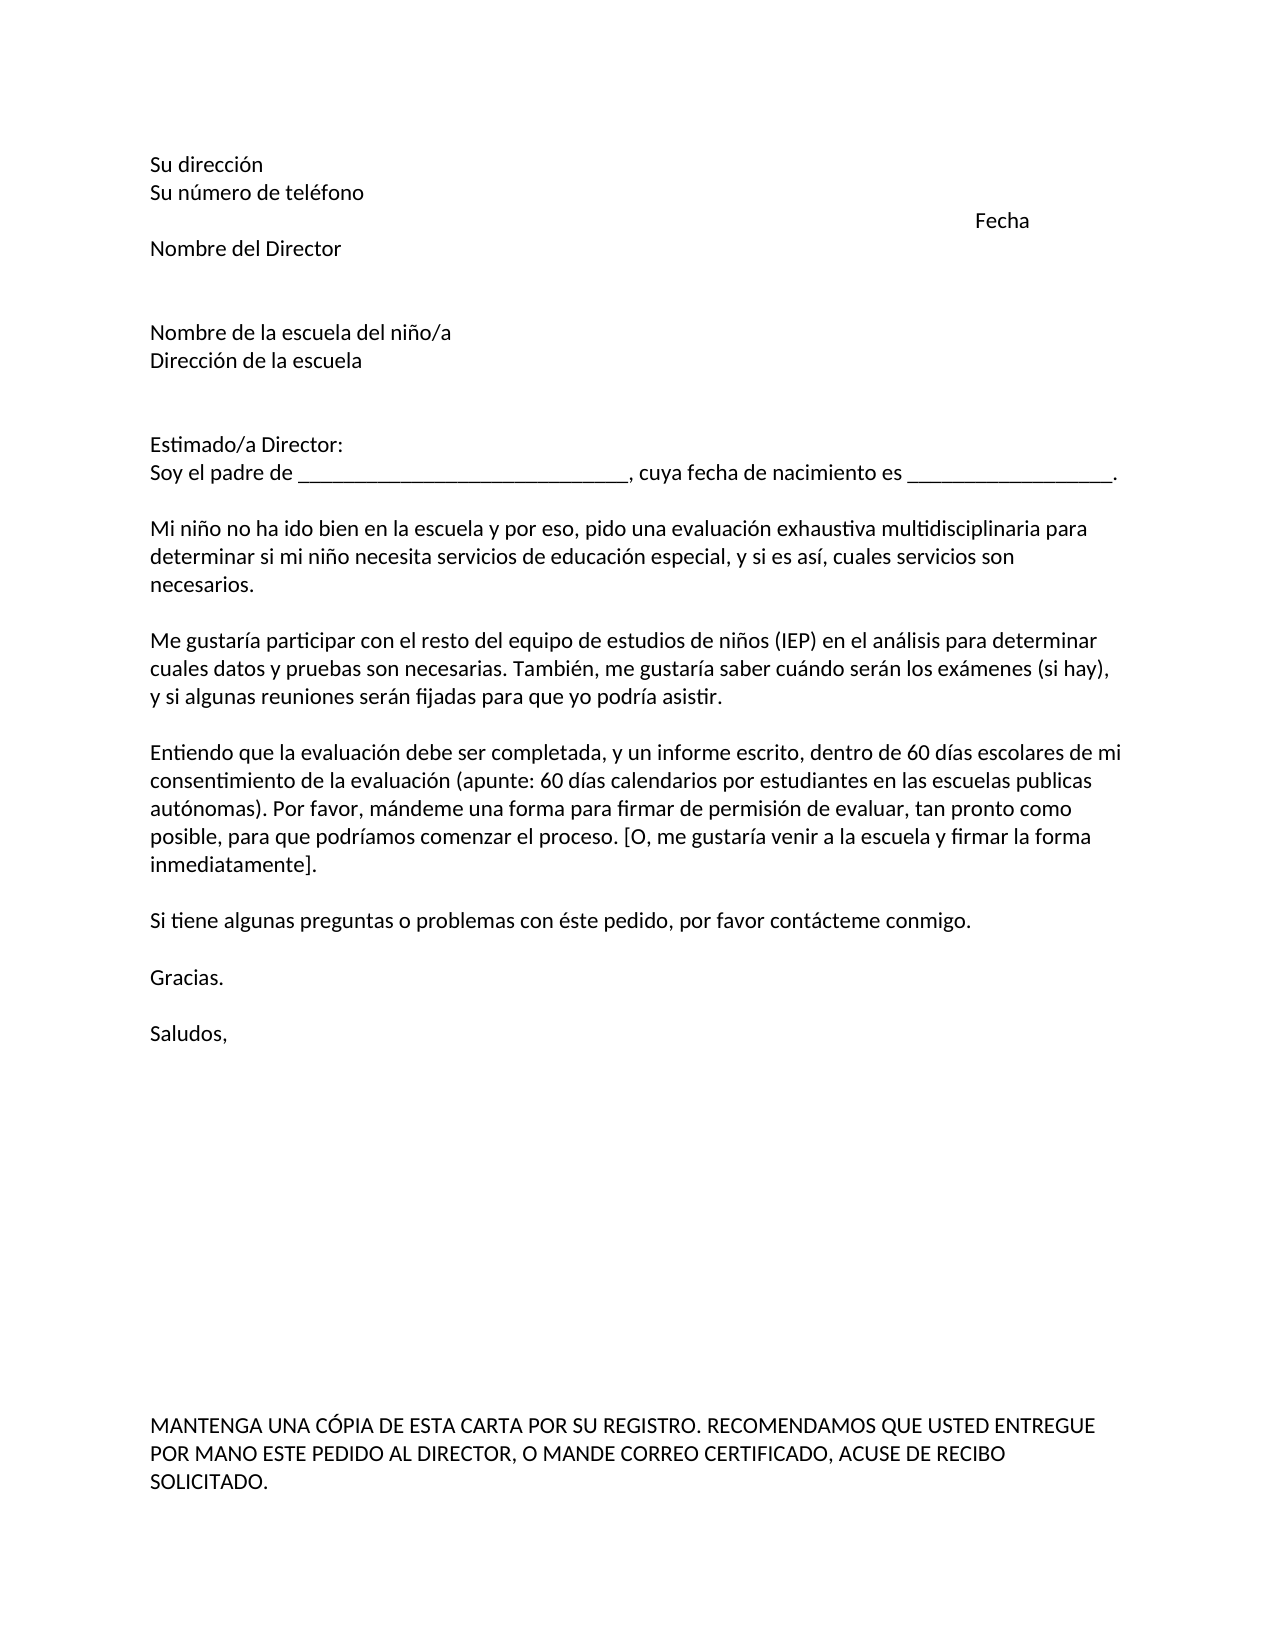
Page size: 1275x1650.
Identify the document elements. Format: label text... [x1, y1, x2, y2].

text Dirección de la escuela [150, 346, 1125, 374]
text Saludos, [150, 1019, 1125, 1047]
text Me gustaría participar con el resto del equipo de estudios de niños (IEP) en el análisis para determinar cuales datos y pruebas son necesarias. También, me gustaría saber cuándo serán los exámenes (si hay), y si algunas reuniones serán fijadas para que yo podría asistir. [150, 626, 1125, 710]
text MANTENGA UNA CÓPIA DE ESTA CARTA POR SU REGISTRO. RECOMENDAMOS QUE USTED ENTREGUE POR MANO ESTE PEDIDO AL DIRECTOR, O MANDE CORREO CERTIFICADO, ACUSE DE RECIBO SOLICITADO. [150, 1411, 1125, 1495]
text Estimado/a Director: [150, 430, 1125, 458]
text Mi niño no ha ido bien en la escuela y por eso, pido una evaluación exhaustiva multidisciplinaria para determinar si mi niño necesita servicios de educación especial, y si es así, cuales servicios son necesarios. [150, 514, 1125, 598]
text Entiendo que la evaluación debe ser completada, y un informe escrito, dentro de 60 días escolares de mi consentimiento de la evaluación (apunte: 60 días calendarios por estudiantes en las escuelas publicas autónomas). Por favor, mándeme una forma para firmar de permisión de evaluar, tan pronto como posible, para que podríamos comenzar el proceso. [O, me gustaría venir a la escuela y firmar la forma inmediatamente]. [150, 738, 1125, 878]
text Si tiene algunas preguntas o problemas con éste pedido, por favor contácteme conmigo. [150, 907, 1125, 934]
text Gracias. [150, 963, 1125, 991]
text Nombre del Director [150, 234, 1125, 262]
text Fecha [150, 206, 1125, 234]
text Nombre de la escuela del niño/a [150, 318, 1125, 346]
text Su dirección [150, 150, 1125, 178]
text Soy el padre de _____________________________, cuya fecha de nacimiento es __________________. [150, 458, 1125, 486]
text Su número de teléfono [150, 178, 1125, 206]
